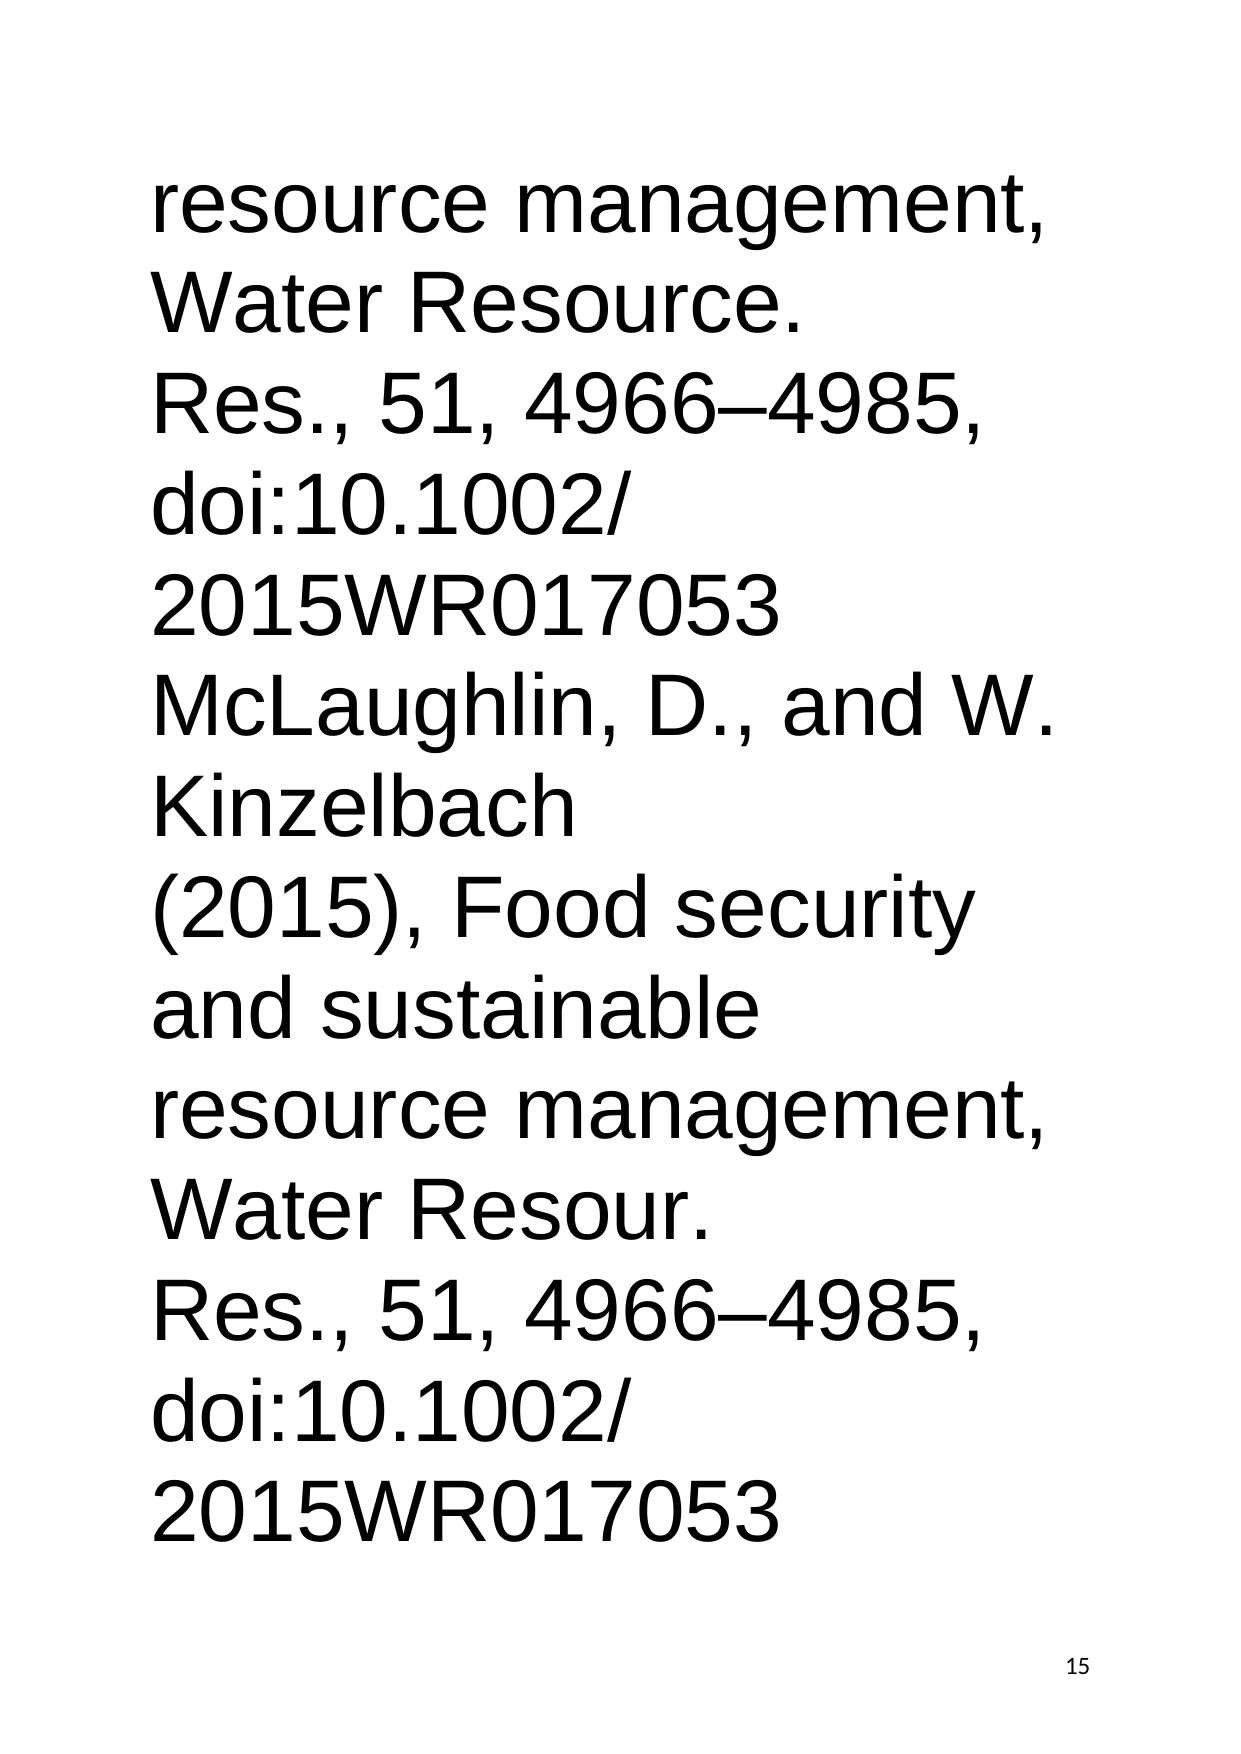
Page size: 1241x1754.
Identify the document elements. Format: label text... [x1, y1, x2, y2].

text 2015WR017053 [150, 553, 1090, 654]
text resource management, Water Resource. [150, 150, 1090, 351]
text (2015), Food security and sustainable [150, 855, 1090, 1057]
text McLaughlin, D., and W. Kinzelbach [150, 654, 1090, 855]
text Res., 51, 4966–4985, doi:10.1002/ [150, 351, 1090, 553]
text resource management, Water Resour. [150, 1057, 1090, 1258]
text 2015WR017053 [150, 1459, 1090, 1560]
text Res., 51, 4966–4985, doi:10.1002/ [150, 1258, 1090, 1459]
